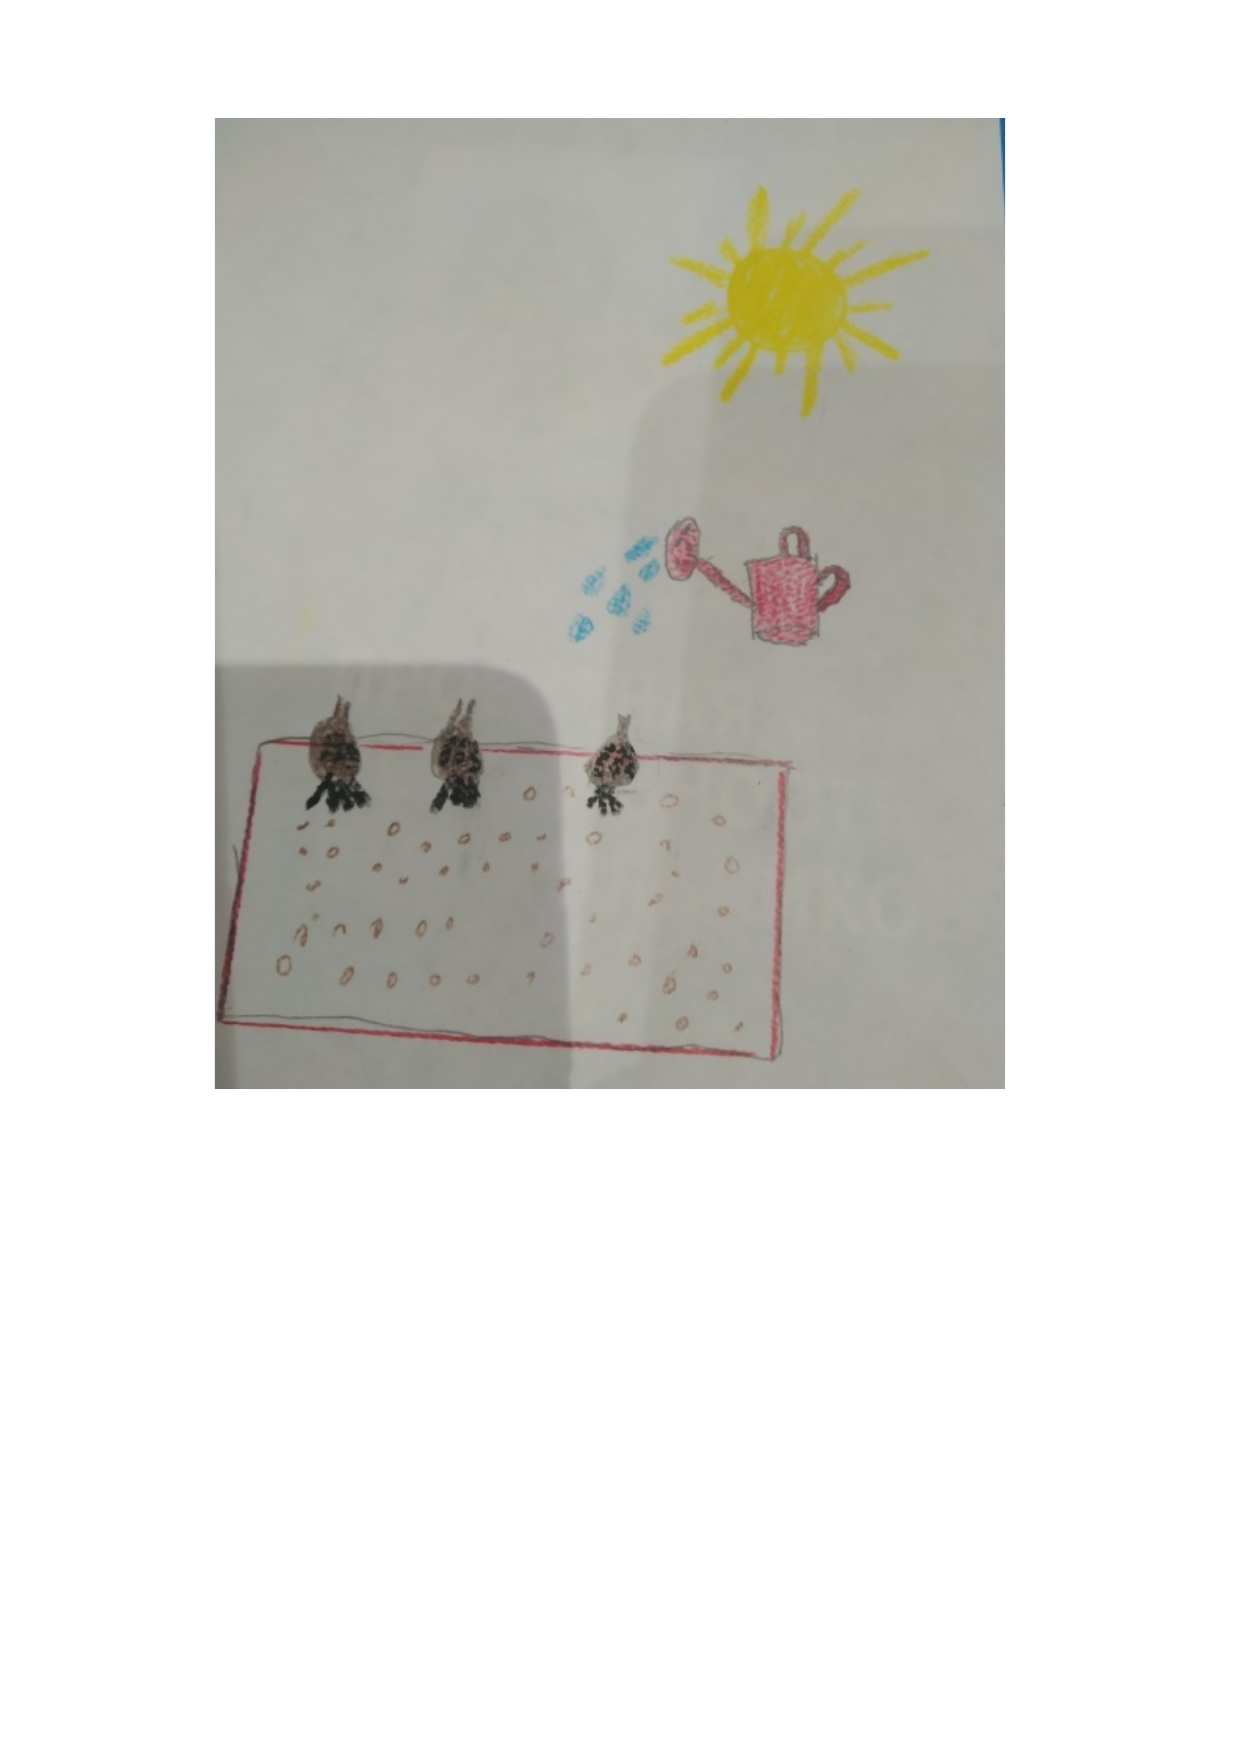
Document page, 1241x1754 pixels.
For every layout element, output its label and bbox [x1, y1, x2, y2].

picture [214, 118, 1006, 1089]
